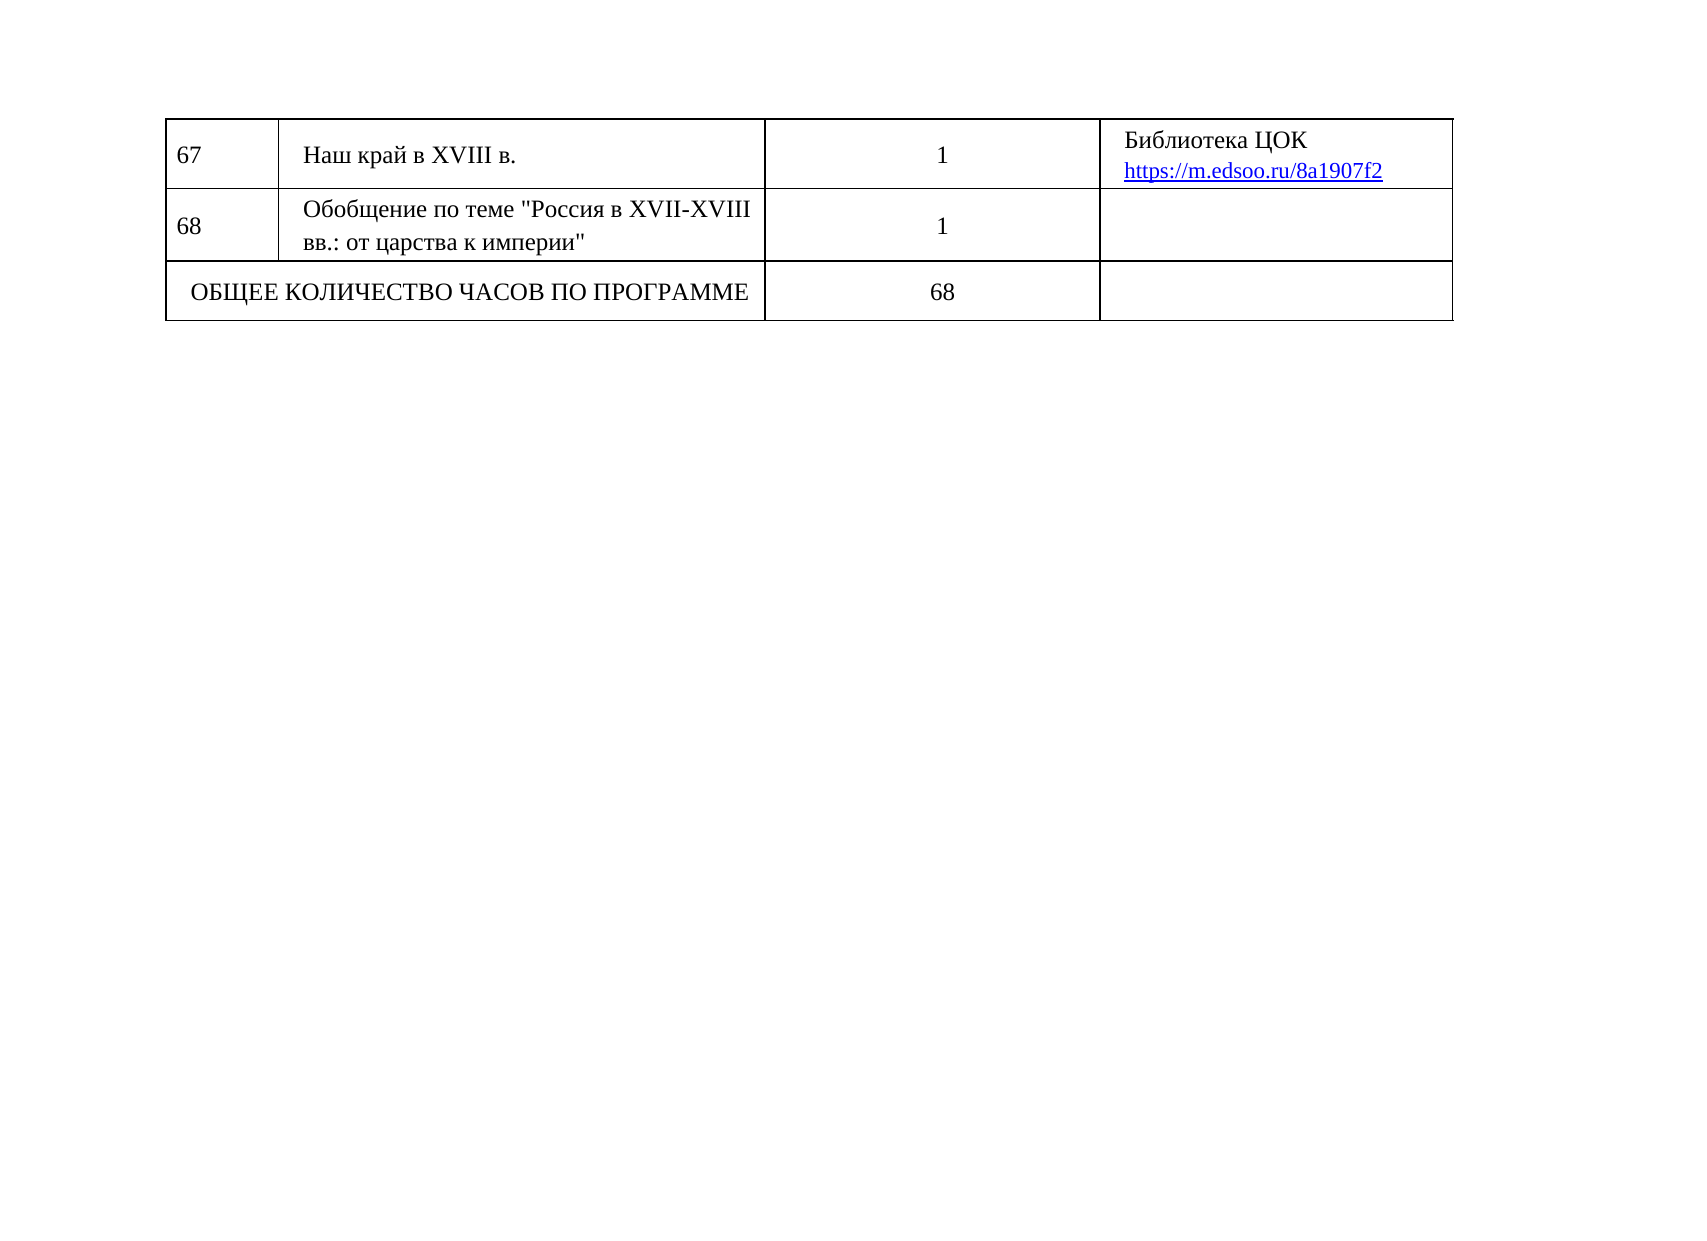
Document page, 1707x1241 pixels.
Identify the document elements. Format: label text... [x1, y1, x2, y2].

table_cell 68 [766, 262, 1099, 319]
table_cell [1101, 189, 1452, 260]
table_cell Библиотека ЦОК https://m.edsoo.ru/8a1907f2 [1101, 120, 1452, 188]
table_cell 68 [167, 189, 278, 260]
table_cell 67 [167, 120, 278, 188]
table_cell Обобщение по теме "Россия в XVII-XVIII вв.: от царства к империи" [279, 189, 764, 260]
table_cell [1101, 262, 1452, 319]
table_cell 1 [766, 189, 1099, 260]
table_cell Наш край в XVIII в. [279, 120, 764, 188]
table_cell 1 [766, 120, 1099, 188]
table_cell ОБЩЕЕ КОЛИЧЕСТВО ЧАСОВ ПО ПРОГРАММЕ [167, 262, 764, 319]
